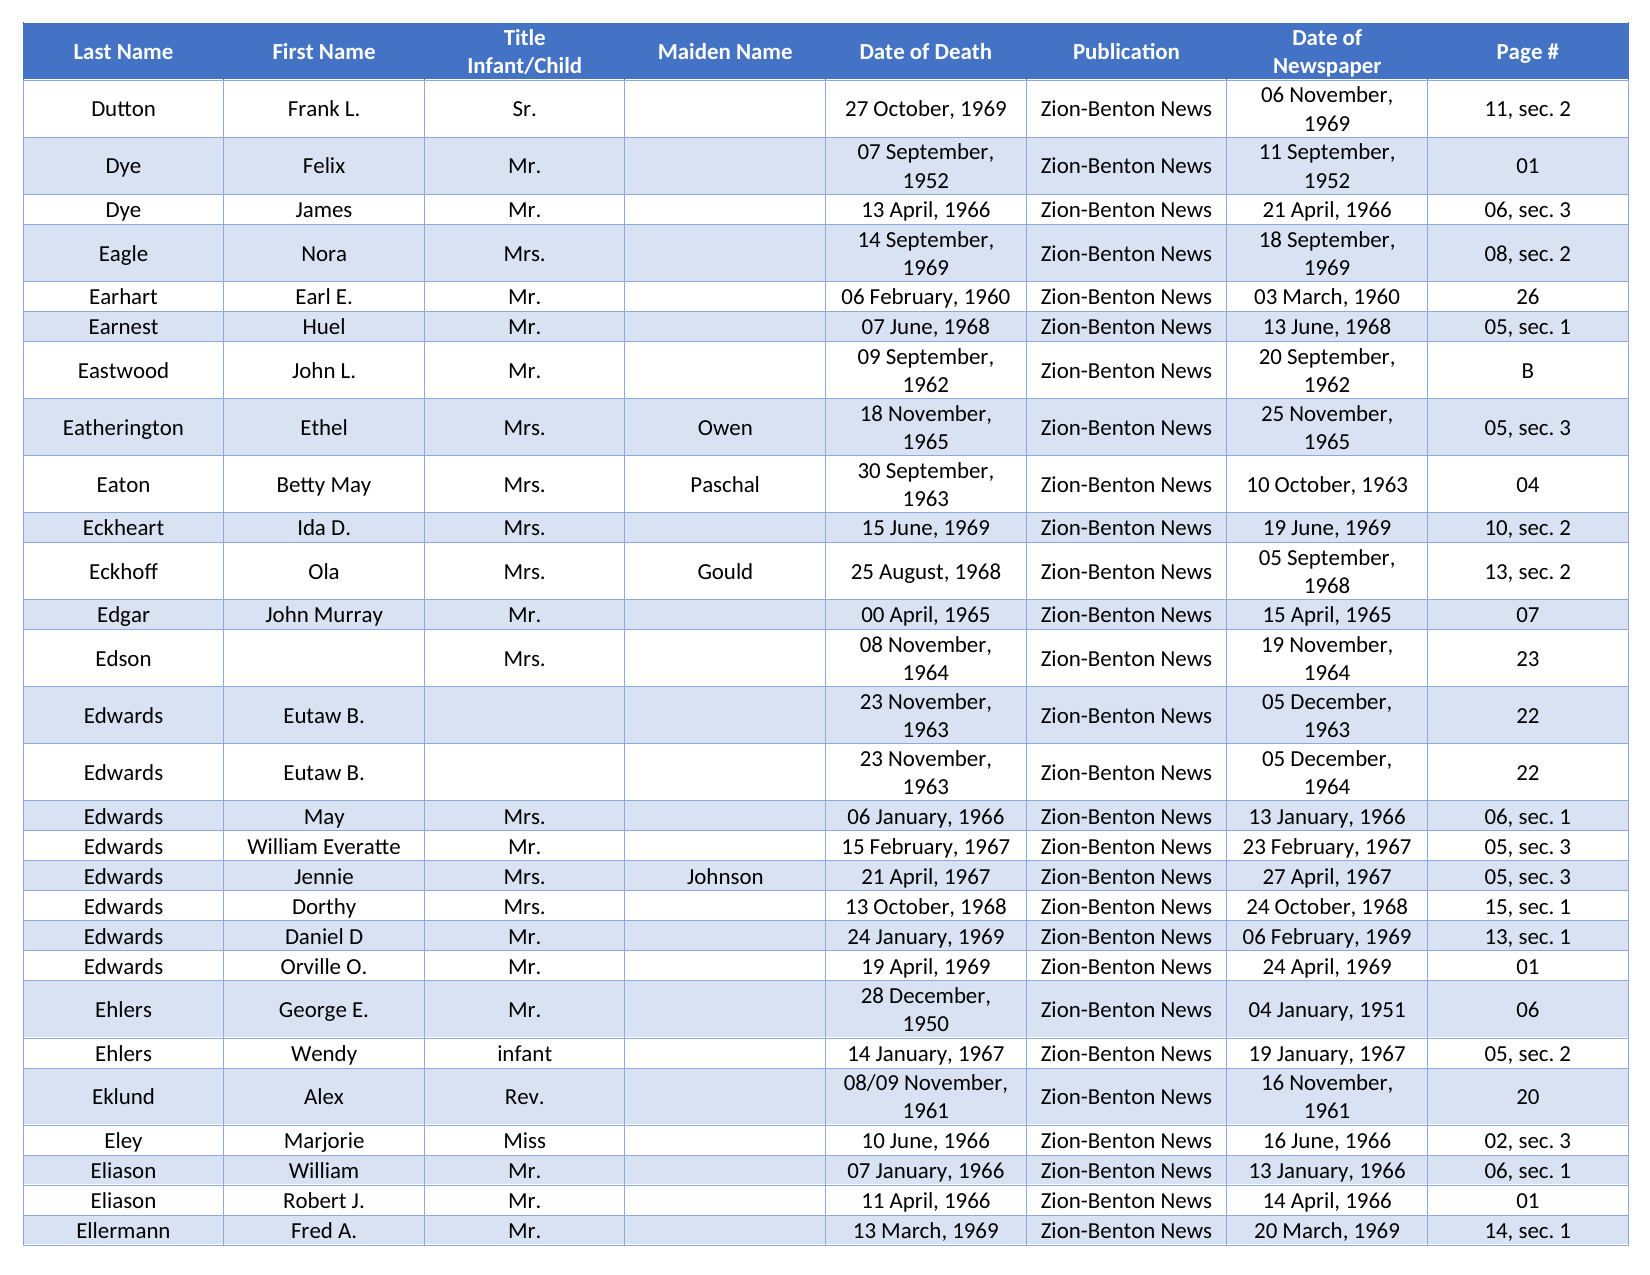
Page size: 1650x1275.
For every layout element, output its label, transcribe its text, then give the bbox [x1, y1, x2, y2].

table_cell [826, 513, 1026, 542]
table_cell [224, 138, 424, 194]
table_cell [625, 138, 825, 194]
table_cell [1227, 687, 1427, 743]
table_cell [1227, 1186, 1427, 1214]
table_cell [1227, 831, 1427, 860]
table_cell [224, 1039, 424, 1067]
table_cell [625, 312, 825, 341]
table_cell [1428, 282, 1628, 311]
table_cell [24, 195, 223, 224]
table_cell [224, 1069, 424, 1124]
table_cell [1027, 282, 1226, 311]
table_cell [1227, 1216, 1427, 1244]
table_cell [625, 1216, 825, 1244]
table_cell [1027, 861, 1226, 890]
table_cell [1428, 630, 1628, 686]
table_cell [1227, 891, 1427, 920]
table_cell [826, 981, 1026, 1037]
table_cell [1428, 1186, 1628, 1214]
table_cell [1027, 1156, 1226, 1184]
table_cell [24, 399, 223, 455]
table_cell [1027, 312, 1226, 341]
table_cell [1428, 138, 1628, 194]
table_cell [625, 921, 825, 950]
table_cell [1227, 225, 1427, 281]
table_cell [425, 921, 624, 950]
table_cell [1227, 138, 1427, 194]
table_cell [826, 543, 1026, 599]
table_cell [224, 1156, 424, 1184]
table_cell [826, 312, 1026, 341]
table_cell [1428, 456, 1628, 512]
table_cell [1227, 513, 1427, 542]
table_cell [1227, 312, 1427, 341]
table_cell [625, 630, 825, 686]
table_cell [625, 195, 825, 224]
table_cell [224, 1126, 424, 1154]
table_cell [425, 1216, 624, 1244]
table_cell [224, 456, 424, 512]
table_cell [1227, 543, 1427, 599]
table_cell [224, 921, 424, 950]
table_header Maiden Name [625, 24, 825, 79]
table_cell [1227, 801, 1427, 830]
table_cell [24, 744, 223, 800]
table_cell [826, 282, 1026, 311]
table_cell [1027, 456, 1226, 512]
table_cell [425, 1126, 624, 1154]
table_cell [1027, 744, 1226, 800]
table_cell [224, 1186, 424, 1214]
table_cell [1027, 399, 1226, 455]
table_header Last Name [24, 24, 223, 79]
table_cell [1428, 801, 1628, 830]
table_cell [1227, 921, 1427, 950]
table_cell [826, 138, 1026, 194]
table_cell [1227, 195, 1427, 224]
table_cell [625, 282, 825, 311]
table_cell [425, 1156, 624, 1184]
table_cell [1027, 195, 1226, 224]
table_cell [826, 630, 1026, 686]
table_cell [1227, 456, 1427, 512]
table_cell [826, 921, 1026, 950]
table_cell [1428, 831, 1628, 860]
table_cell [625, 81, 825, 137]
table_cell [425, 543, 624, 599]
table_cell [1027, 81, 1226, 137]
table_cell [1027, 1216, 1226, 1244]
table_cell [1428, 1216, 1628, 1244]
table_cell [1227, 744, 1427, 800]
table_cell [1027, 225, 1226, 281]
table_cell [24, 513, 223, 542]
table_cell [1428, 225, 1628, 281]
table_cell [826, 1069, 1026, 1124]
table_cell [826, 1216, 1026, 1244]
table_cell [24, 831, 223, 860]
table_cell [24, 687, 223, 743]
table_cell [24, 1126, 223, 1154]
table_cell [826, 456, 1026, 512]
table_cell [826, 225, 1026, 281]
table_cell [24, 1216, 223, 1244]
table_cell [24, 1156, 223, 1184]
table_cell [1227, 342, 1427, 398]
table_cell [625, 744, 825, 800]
table_header Date of Death [826, 24, 1026, 79]
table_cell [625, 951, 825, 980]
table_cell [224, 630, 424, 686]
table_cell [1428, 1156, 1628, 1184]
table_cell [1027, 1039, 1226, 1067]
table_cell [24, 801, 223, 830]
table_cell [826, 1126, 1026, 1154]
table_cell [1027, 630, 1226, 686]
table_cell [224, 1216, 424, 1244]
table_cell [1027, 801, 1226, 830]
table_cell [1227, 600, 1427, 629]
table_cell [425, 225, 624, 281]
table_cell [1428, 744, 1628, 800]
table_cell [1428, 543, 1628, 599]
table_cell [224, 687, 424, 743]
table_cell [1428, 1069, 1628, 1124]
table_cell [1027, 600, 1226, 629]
table_header First Name [224, 24, 424, 79]
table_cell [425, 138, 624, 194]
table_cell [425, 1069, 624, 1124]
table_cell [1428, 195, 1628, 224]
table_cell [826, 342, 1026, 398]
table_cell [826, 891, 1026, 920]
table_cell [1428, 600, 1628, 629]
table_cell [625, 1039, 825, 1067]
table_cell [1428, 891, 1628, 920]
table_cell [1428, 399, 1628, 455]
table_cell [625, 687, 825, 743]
table_header Date of Newspaper [1227, 24, 1427, 79]
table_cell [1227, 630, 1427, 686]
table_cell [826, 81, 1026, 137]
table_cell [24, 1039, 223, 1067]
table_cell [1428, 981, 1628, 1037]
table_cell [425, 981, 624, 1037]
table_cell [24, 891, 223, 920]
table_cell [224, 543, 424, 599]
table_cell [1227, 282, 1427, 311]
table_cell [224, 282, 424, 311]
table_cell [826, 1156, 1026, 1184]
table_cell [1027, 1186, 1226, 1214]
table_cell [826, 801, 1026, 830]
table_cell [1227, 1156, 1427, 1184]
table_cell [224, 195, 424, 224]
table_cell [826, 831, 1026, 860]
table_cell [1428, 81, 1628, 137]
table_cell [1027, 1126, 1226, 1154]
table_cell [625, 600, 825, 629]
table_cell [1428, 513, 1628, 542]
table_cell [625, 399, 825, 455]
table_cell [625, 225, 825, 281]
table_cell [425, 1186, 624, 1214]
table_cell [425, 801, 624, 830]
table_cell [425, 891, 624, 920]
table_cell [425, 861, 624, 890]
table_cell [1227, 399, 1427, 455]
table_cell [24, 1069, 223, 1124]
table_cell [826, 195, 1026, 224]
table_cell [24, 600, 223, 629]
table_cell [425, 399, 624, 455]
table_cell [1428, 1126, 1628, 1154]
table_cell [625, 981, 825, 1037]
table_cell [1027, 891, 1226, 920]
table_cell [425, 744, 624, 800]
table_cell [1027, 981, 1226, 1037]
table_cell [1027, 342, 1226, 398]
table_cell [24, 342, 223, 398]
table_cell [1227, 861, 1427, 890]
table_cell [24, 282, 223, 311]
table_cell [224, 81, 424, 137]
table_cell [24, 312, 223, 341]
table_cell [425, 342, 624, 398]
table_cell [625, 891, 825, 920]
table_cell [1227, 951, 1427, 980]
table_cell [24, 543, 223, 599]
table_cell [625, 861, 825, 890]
table_header Title Infant/Child [425, 24, 624, 79]
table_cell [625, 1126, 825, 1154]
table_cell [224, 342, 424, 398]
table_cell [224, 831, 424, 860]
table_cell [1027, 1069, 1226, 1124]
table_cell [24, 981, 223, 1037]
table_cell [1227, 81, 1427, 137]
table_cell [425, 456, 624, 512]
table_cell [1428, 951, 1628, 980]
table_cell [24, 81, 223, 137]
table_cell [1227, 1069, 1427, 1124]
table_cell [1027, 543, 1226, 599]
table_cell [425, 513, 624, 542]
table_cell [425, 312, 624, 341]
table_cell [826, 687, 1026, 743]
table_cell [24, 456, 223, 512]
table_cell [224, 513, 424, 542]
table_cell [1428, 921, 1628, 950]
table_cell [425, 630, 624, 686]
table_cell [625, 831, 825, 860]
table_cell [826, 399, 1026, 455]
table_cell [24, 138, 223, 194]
table_header Publication [1027, 24, 1226, 79]
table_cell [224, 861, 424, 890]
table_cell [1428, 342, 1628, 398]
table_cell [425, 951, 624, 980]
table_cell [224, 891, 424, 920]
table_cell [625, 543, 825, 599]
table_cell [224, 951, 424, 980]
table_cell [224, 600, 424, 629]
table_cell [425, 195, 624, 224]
table_header Page # [1428, 24, 1628, 79]
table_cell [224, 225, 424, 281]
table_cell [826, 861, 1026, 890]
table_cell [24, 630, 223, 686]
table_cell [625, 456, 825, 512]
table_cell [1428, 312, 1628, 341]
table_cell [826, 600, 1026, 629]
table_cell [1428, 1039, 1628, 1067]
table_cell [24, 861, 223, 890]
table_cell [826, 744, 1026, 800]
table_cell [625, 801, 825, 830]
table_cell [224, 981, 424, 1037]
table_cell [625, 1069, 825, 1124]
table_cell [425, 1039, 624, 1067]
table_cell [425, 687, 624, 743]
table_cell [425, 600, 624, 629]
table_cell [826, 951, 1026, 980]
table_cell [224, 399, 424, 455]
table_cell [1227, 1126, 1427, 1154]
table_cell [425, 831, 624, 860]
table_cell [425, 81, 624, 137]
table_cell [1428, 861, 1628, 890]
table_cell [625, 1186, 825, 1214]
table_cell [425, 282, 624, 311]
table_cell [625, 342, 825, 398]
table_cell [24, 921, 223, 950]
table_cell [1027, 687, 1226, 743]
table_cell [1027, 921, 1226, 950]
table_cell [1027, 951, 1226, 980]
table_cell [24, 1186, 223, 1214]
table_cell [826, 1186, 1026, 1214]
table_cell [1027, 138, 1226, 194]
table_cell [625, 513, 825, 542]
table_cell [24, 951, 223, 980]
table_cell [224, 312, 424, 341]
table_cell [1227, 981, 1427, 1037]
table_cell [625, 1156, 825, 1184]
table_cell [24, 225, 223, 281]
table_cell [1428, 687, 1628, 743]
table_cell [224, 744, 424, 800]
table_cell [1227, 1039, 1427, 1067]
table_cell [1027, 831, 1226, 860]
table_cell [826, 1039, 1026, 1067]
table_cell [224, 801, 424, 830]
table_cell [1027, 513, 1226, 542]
